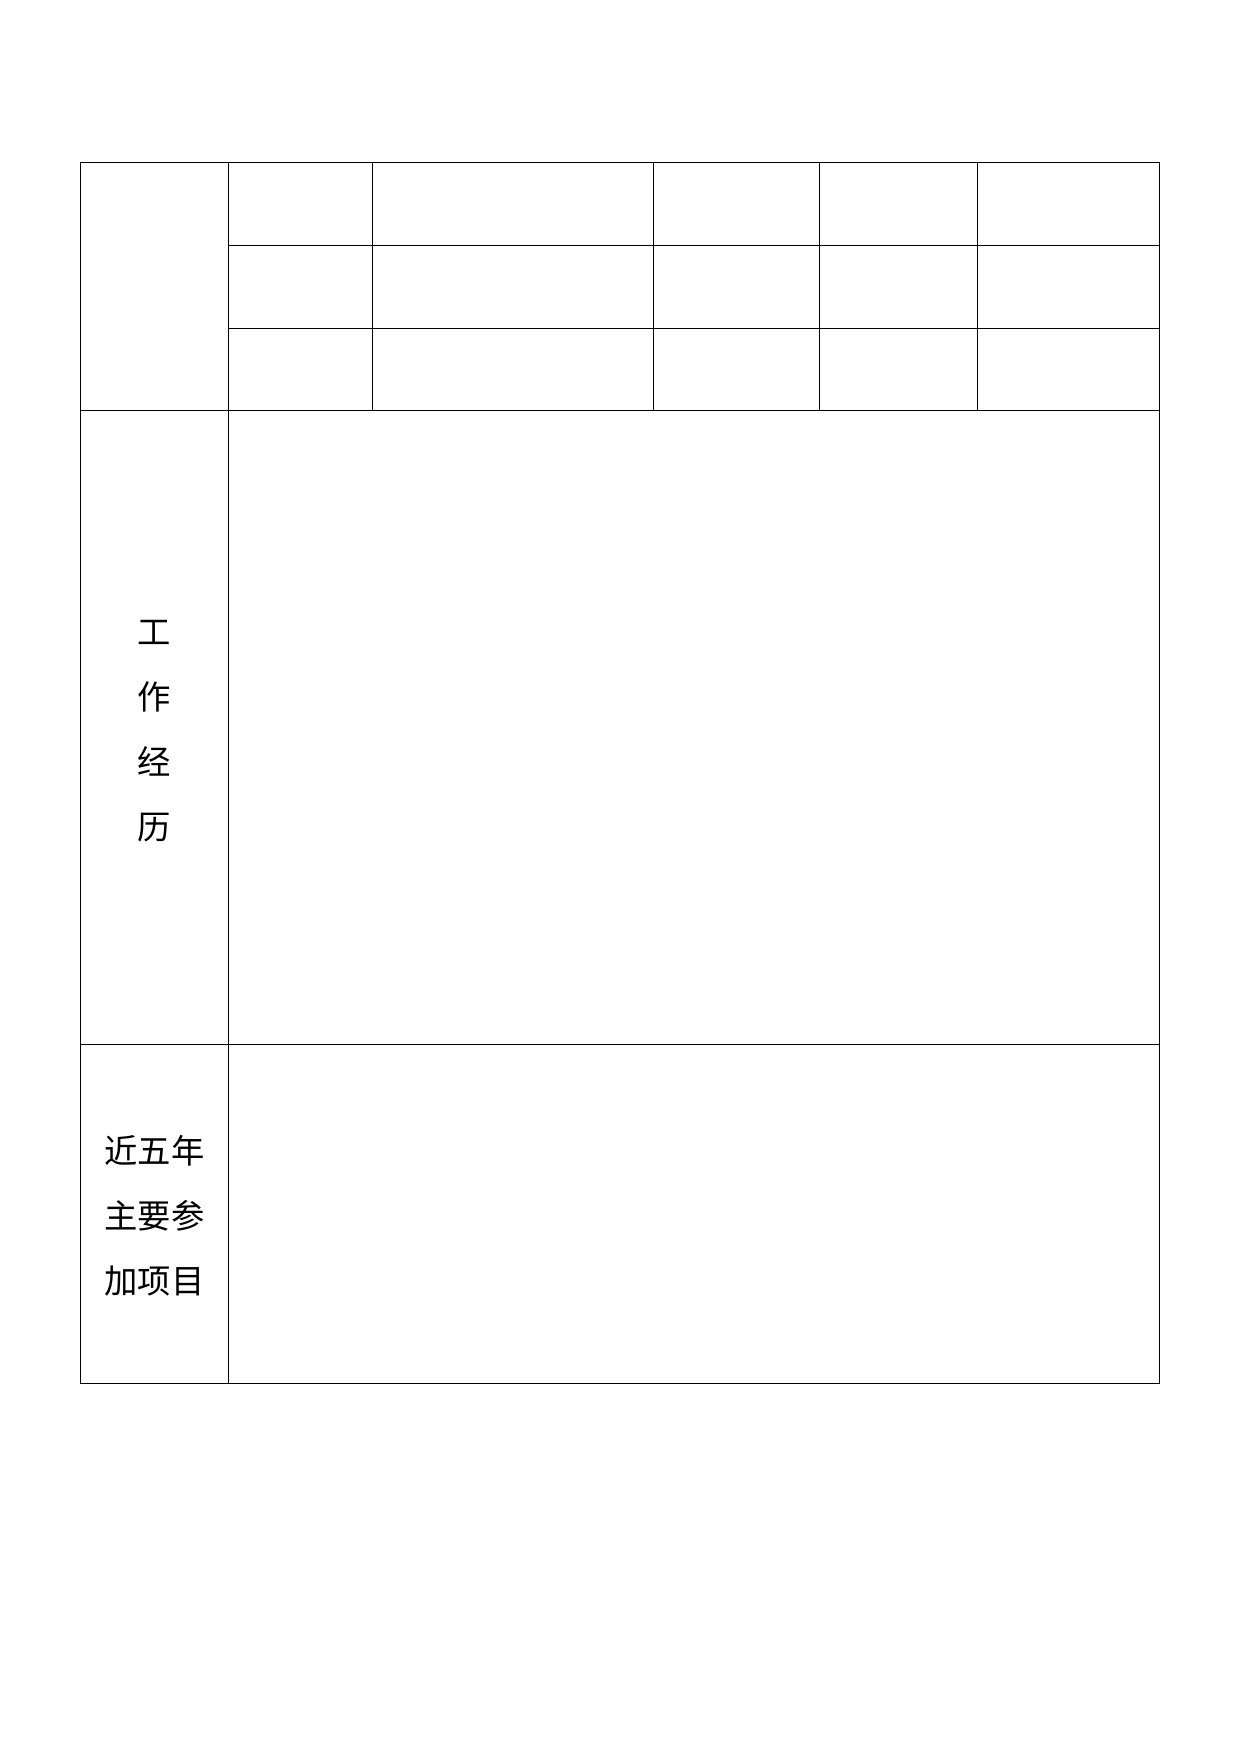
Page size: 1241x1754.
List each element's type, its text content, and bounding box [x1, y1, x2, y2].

table_cell [373, 163, 653, 245]
table_cell [654, 329, 819, 410]
table_cell [978, 329, 1159, 410]
table_cell [373, 329, 653, 410]
table_cell [820, 329, 977, 410]
table_cell [229, 411, 1159, 1044]
table_cell [978, 163, 1159, 245]
table_cell [229, 1045, 1159, 1383]
table_cell [654, 163, 819, 245]
table_cell [229, 329, 372, 410]
table_cell [229, 163, 372, 245]
table_cell [373, 246, 653, 327]
table_cell [978, 246, 1159, 327]
table_cell [229, 246, 372, 327]
table_cell [820, 246, 977, 327]
table_cell [820, 163, 977, 245]
table_cell 近五年 主要参 加项目 [81, 1045, 228, 1383]
table_cell [654, 246, 819, 327]
table_cell 工 作 经 历 [81, 411, 228, 1044]
